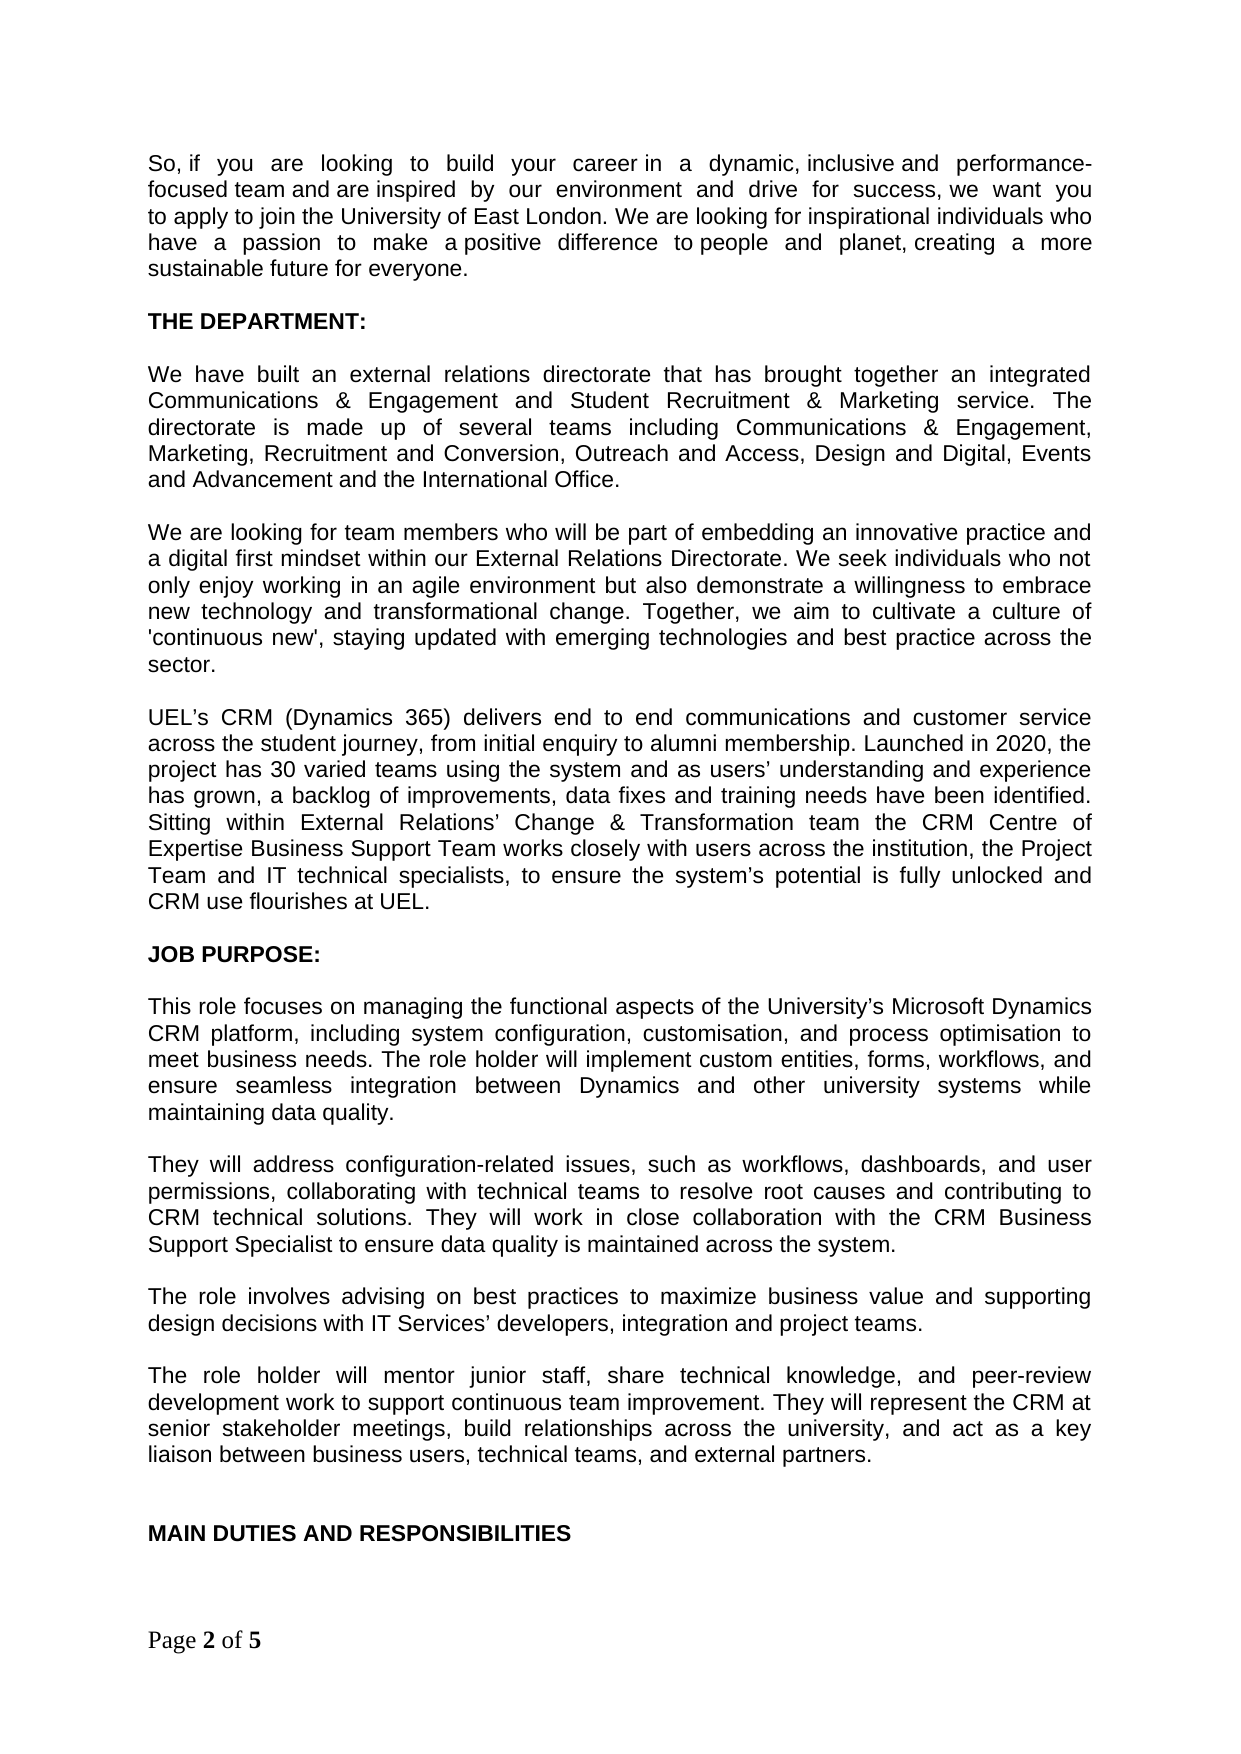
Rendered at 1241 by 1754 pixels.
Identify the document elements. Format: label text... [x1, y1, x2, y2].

text The role involves advising on best practices to maximize business value and supporting design decisions with IT Services’ developers, integration and project teams. [148, 1283, 1092, 1336]
text So, if you are looking to build your career in a dynamic, inclusive and performance-focused team and are inspired by our environment and drive for success, we want you to apply to join the University of East London. We are looking for inspirational individuals who have a passion to make a positive difference to people and planet, creating a more sustainable future for everyone. [148, 150, 1092, 282]
text We have built an external relations directorate that has brought together an integrated Communications & Engagement and Student Recruitment & Marketing service. The directorate is made up of several teams including Communications & Engagement, Marketing, Recruitment and Conversion, Outreach and Access, Design and Digital, Events and Advancement and the International Office. [148, 361, 1092, 493]
text They will address configuration-related issues, such as workflows, dashboards, and user permissions, collaborating with technical teams to resolve root causes and contributing to CRM technical solutions. They will work in close collaboration with the CRM Business Support Specialist to ensure data quality is maintained across the system. [148, 1151, 1092, 1257]
text We are looking for team members who will be part of embedding an innovative practice and a digital first mindset within our External Relations Directorate. We seek individuals who not only enjoy working in an agile environment but also demonstrate a willingness to embrace new technology and transformational change. Together, we aim to cultivate a culture of 'continuous new', staying updated with emerging technologies and best practice across the sector. [148, 519, 1092, 677]
text MAIN DUTIES AND RESPONSIBILITIES [148, 1520, 1092, 1547]
text THE DEPARTMENT: [148, 308, 1092, 334]
text JOB PURPOSE: [148, 941, 1092, 967]
text The role holder will mentor junior staff, share technical knowledge, and peer-review development work to support continuous team improvement. They will represent the CRM at senior stakeholder meetings, build relationships across the university, and act as a key liaison between business users, technical teams, and external partners. [148, 1362, 1092, 1468]
text This role focuses on managing the functional aspects of the University’s Microsoft Dynamics CRM platform, including system configuration, customisation, and process optimisation to meet business needs. The role holder will implement custom entities, forms, workflows, and ensure seamless integration between Dynamics and other university systems while maintaining data quality. [148, 993, 1092, 1125]
text UEL’s CRM (Dynamics 365) delivers end to end communications and customer service across the student journey, from initial enquiry to alumni membership. Launched in 2020, the project has 30 varied teams using the system and as users’ understanding and experience has grown, a backlog of improvements, data fixes and training needs have been identified. Sitting within External Relations’ Change & Transformation team the CRM Centre of Expertise Business Support Team works closely with users across the institution, the Project Team and IT technical specialists, to ensure the system’s potential is fully unlocked and CRM use flourishes at UEL. [148, 703, 1092, 914]
